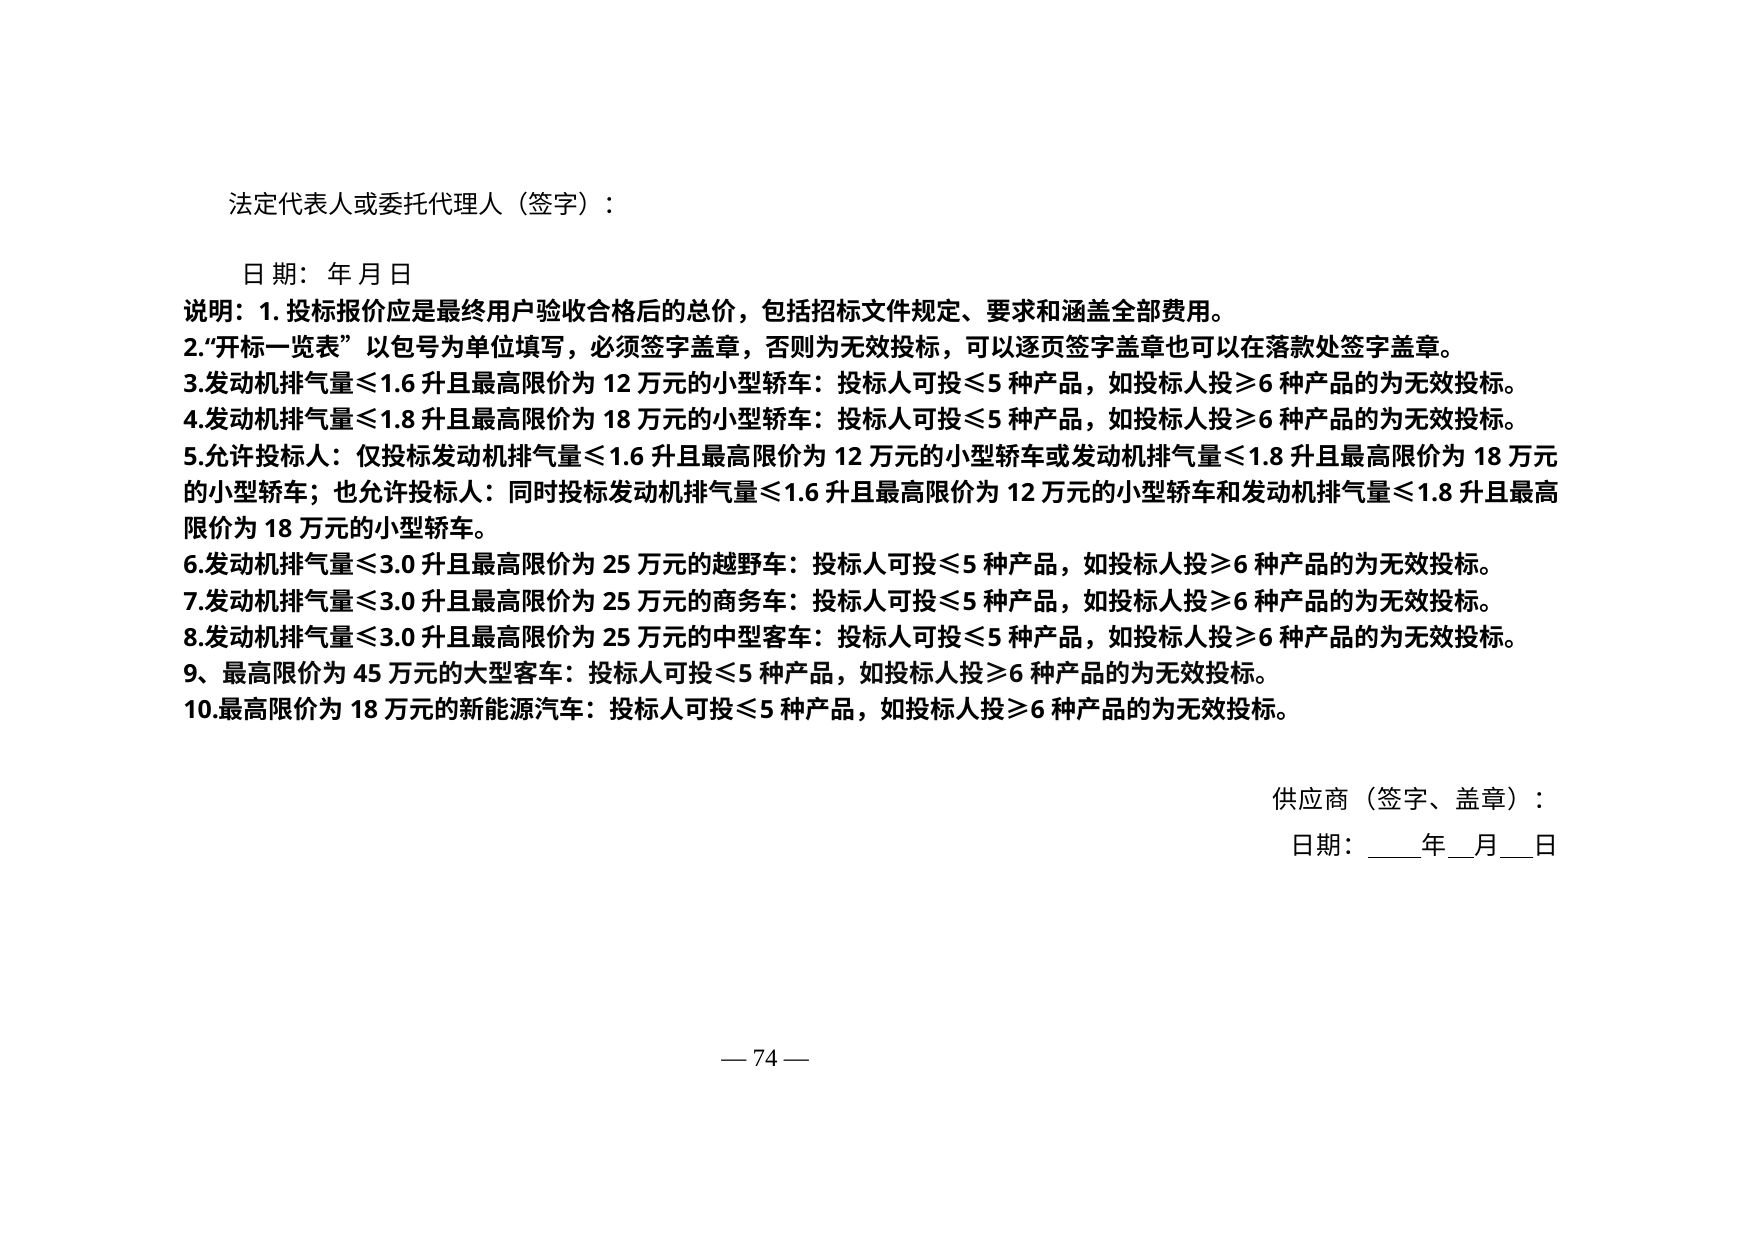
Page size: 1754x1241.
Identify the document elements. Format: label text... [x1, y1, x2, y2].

text 说明：1. 投标报价应是最终用户验收合格后的总价，包括招标文件规定、要求和涵盖全部费用。 [183, 291, 1559, 327]
text 法定代表人或委托代理人（签字）： [183, 185, 1559, 221]
text 日期： 年 月 日 [183, 818, 1559, 864]
text 8.发动机排气量≤3.0 升且最高限价为 25 万元的中型客车：投标人可投≤5 种产品，如投标人投≥6 种产品的为无效投标。 [183, 617, 1559, 654]
list “开标一览表”以包号为单位填写，必须签字盖章，否则为无效投标，可以逐页签字盖章也可以在落款处签字盖章。 [183, 327, 1559, 364]
text 7.发动机排气量≤3.0 升且最高限价为 25 万元的商务车：投标人可投≤5 种产品，如投标人投≥6 种产品的为无效投标。 [183, 581, 1559, 617]
text 供应商（签字、盖章）： [183, 772, 1559, 818]
text 9、最高限价为 45 万元的大型客车：投标人可投≤5 种产品，如投标人投≥6 种产品的为无效投标。 [183, 654, 1559, 690]
text 5.允许投标人：仅投标发动机排气量≤1.6 升且最高限价为 12 万元的小型轿车或发动机排气量≤1.8 升且最高限价为 18 万元的小型轿车；也允许投标人：同时投标发动机排气量≤1.6 升且最高限价为 12 万元的小型轿车和发动机排气量≤1.8 升且最高限价为 18 万元的小型轿车。 [183, 436, 1559, 545]
text 3.发动机排气量≤1.6 升且最高限价为 12 万元的小型轿车：投标人可投≤5 种产品，如投标人投≥6 种产品的为无效投标。 [183, 364, 1559, 400]
text 6.发动机排气量≤3.0 升且最高限价为 25 万元的越野车：投标人可投≤5 种产品，如投标人投≥6 种产品的为无效投标。 [183, 545, 1559, 581]
text 4.发动机排气量≤1.8 升且最高限价为 18 万元的小型轿车：投标人可投≤5 种产品，如投标人投≥6 种产品的为无效投标。 [183, 400, 1559, 436]
text 10.最高限价为 18 万元的新能源汽车：投标人可投≤5 种产品，如投标人投≥6 种产品的为无效投标。 [183, 690, 1559, 726]
text 日 期： 年 月 日 [183, 255, 1559, 291]
